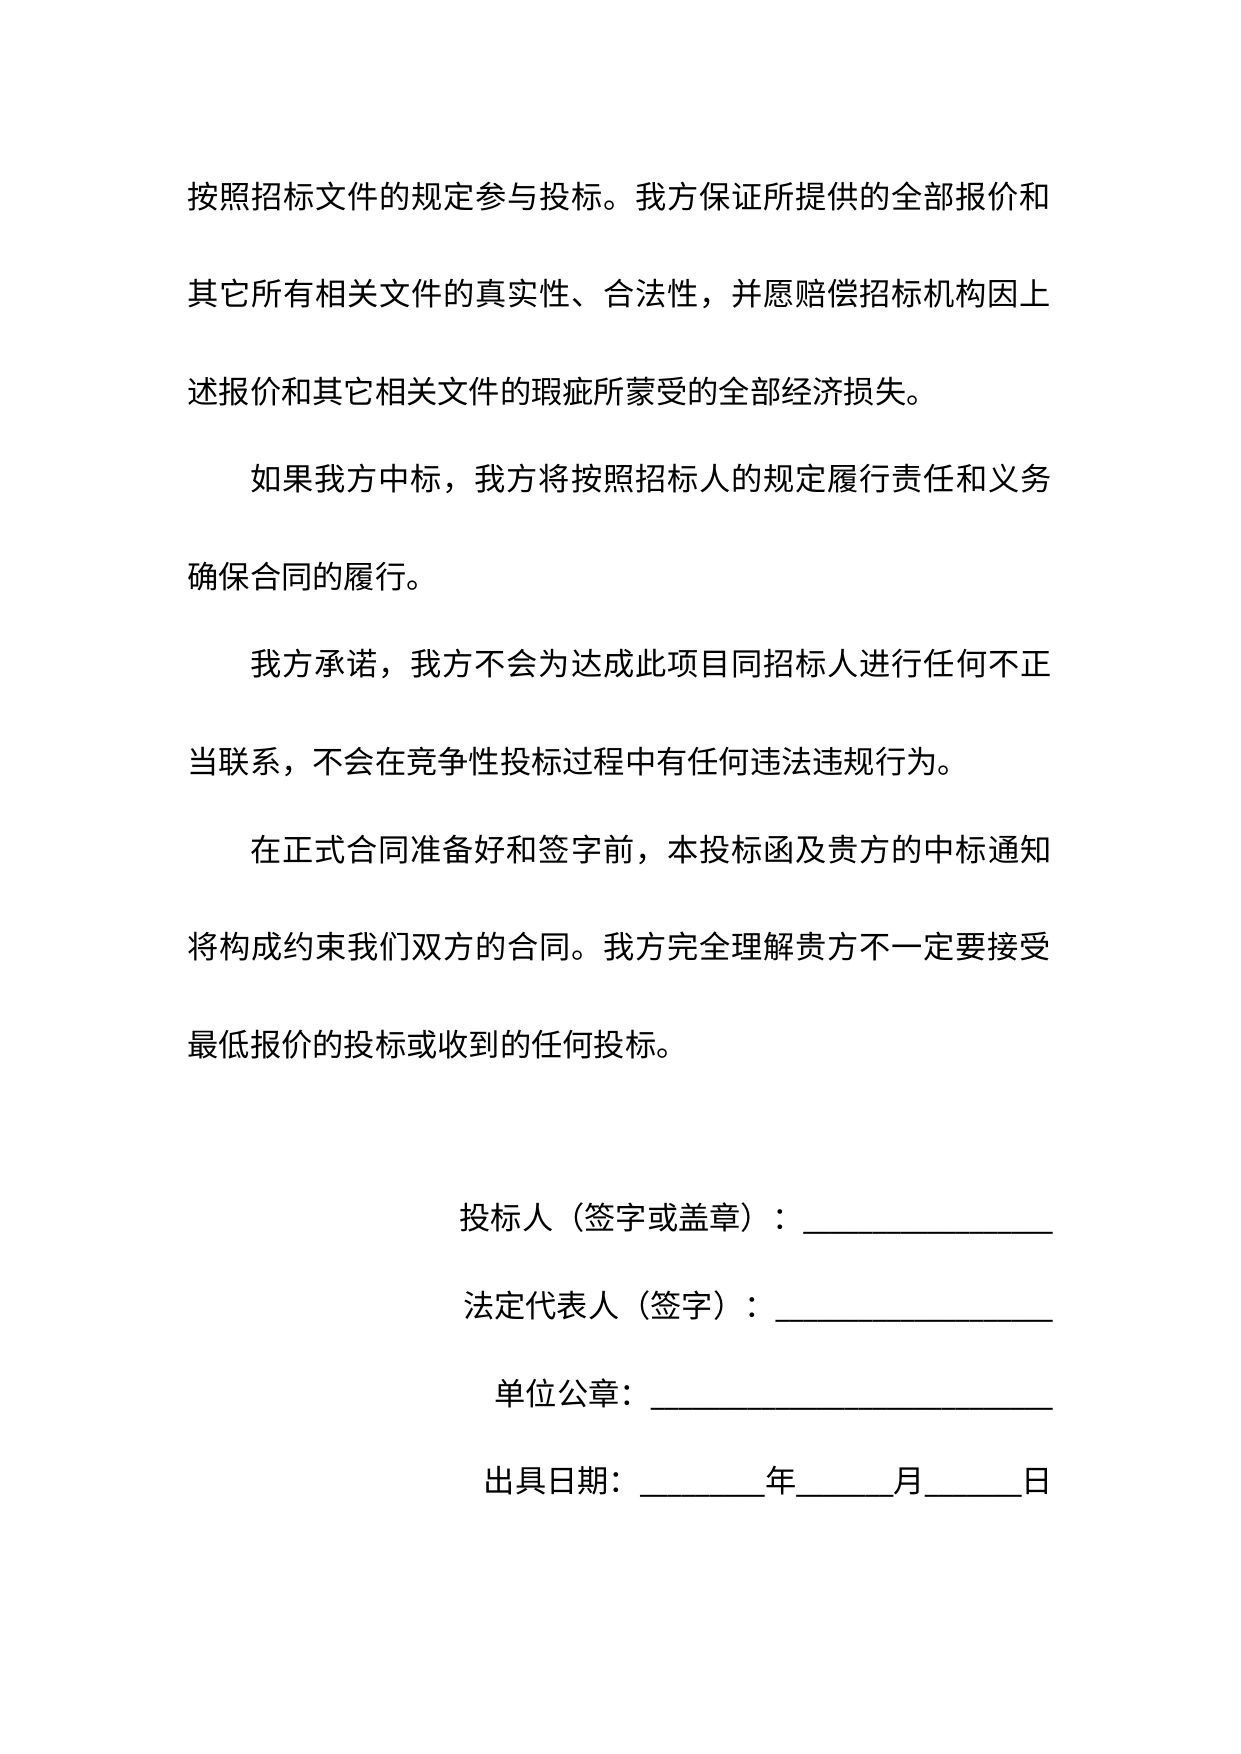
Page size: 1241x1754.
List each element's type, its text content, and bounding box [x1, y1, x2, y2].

text 我方承诺，我方不会为达成此项目同招标人进行任何不正当联系，不会在竞争性投标过程中有任何违法违规行为。 [187, 630, 1053, 792]
text 单位公章：_____________________________ [187, 1359, 1053, 1424]
text 如果我方中标，我方将按照招标人的规定履行责任和义务，确保合同的履行。 [187, 444, 1053, 607]
text 法定代表人（签字）：____________________ [187, 1271, 1053, 1336]
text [187, 162, 1053, 422]
text 投标人（签字或盖章）：__________________ [187, 1184, 1053, 1249]
text 出具日期：_________年_______月_______日 [187, 1447, 1053, 1512]
text 在正式合同准备好和签字前，本投标函及贵方的中标通知将构成约束我们双方的合同。我方完全理解贵方不一定要接受最低报价的投标或收到的任何投标。 [187, 815, 1053, 1075]
